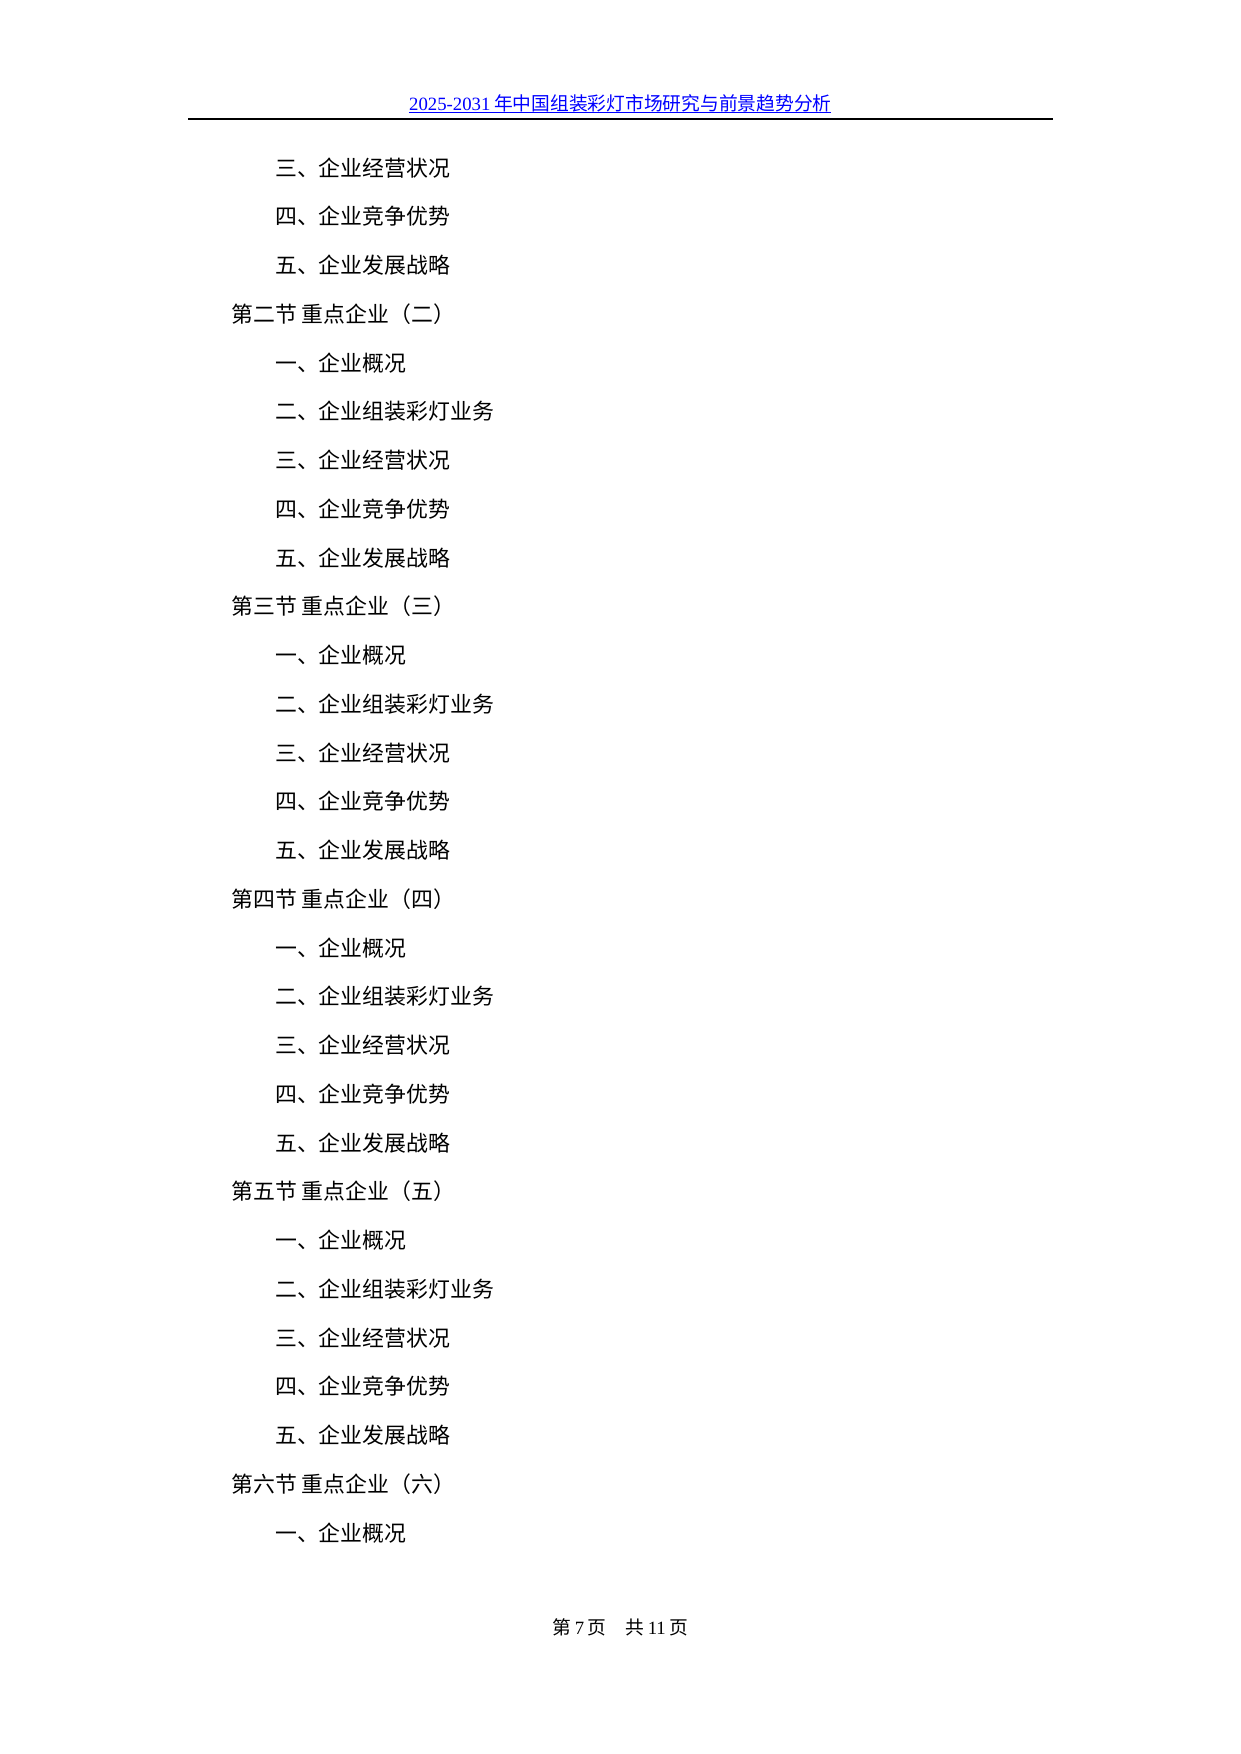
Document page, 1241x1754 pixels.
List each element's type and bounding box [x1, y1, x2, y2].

text [187, 150, 1053, 1548]
